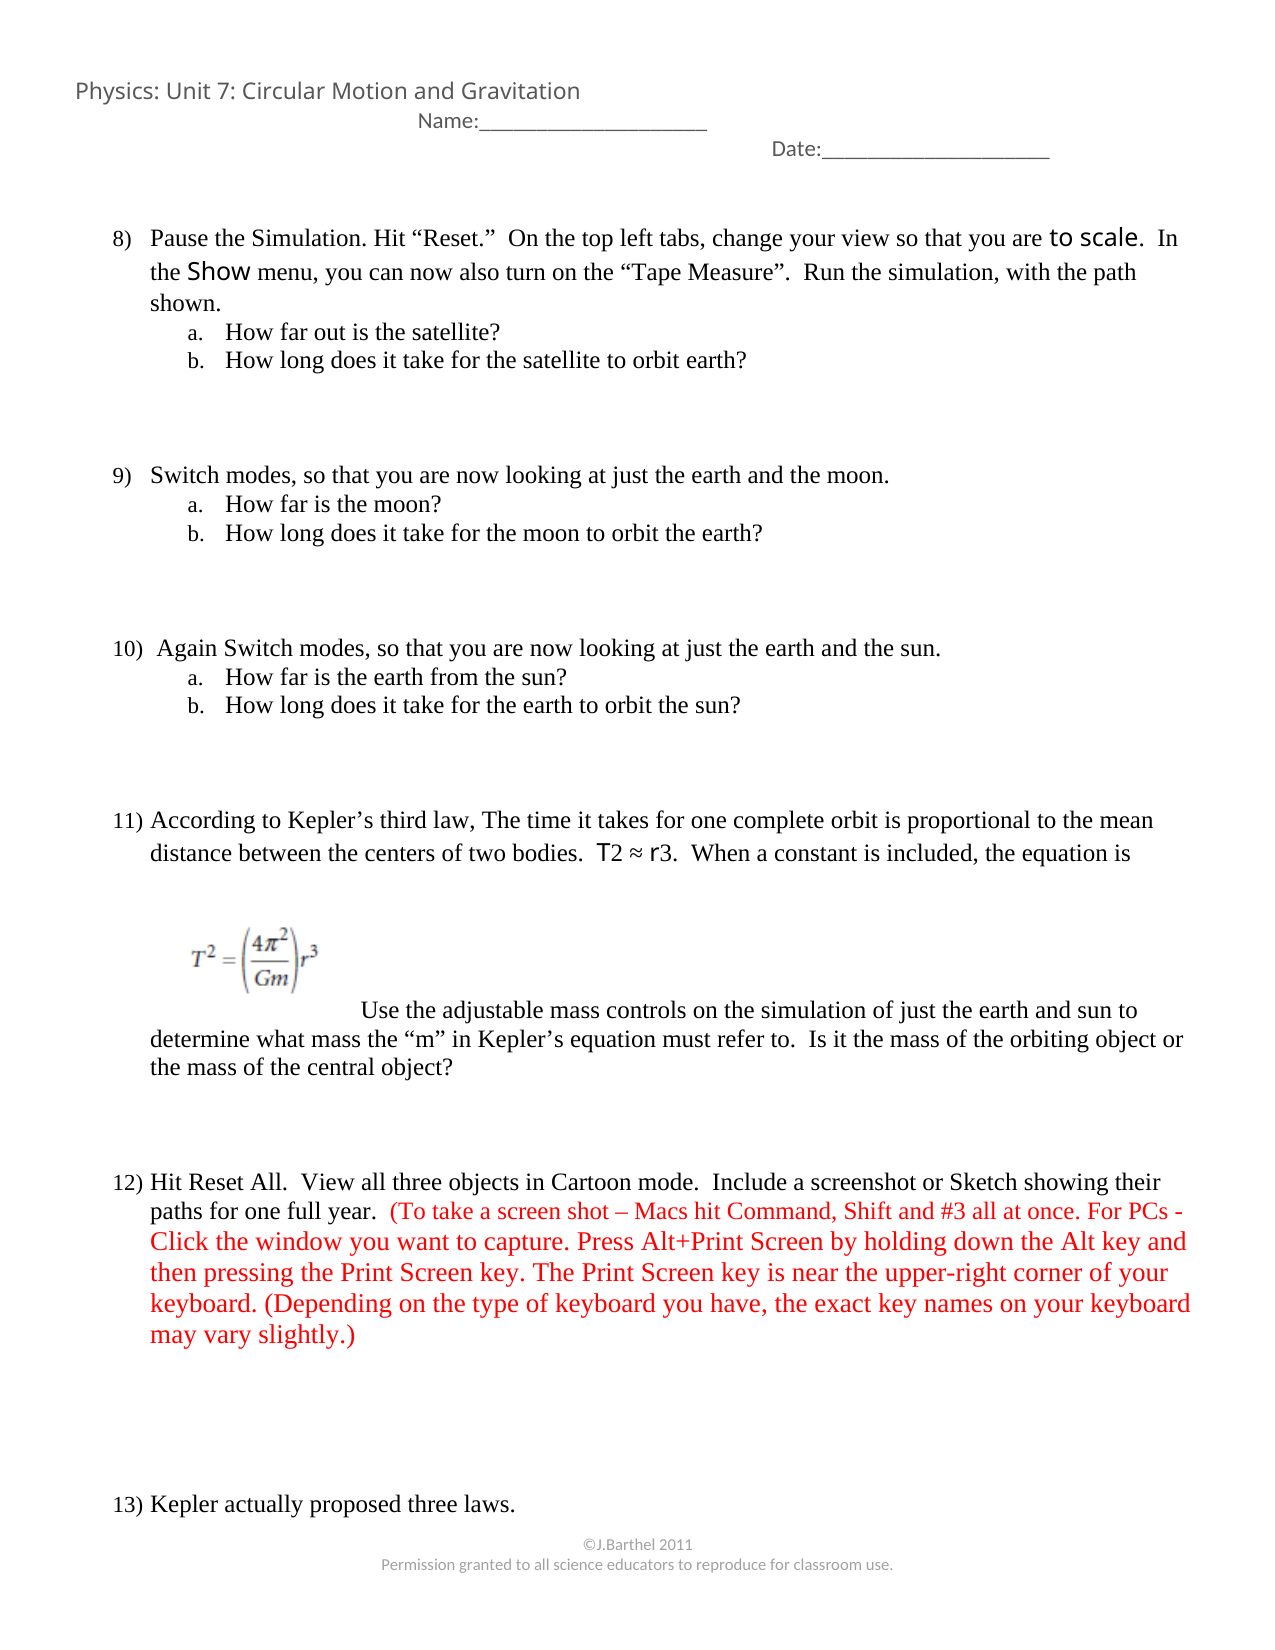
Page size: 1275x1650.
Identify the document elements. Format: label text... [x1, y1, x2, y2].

list How long does it take for the satellite to orbit earth? [187, 345, 1200, 374]
list How long does it take for the earth to orbit the sun? [187, 690, 1200, 719]
list Hit Reset All. View all three objects in Cartoon mode. Include a screenshot or Sketch showing their paths for one full year. (To take a screen shot – Macs hit Command, Shift and #3 all at once. For PCs - Click the window you want to capture. Press Alt+Print Screen by holding down the Alt key and then pressing the Print Screen key. The Print Screen key is near the upper-right corner of your keyboard. (Depending on the type of keyboard you have, the exact key names on your keyboard may vary slightly.) [112, 1167, 1200, 1349]
list How far out is the satellite? [187, 317, 1200, 345]
list Again Switch modes, so that you are now looking at just the earth and the sun. [112, 633, 1200, 662]
list How far is the earth from the sun? [187, 662, 1200, 690]
list Pause the Simulation. Hit “Reset.” On the top left tabs, change your view so that you are to scale. In the Show menu, you can now also turn on the “Tape Measure”. Run the simulation, with the path shown. [112, 220, 1200, 317]
picture [150, 868, 361, 1019]
list According to Kepler’s third law, The time it takes for one complete orbit is proportional to the mean distance between the centers of two bodies. T2 ≈ r3. When a constant is included, the equation is Use the adjustable mass controls on the simulation of just the earth and sun to determine what mass the “m” in Kepler’s equation must refer to. Is it the mass of the orbiting object or the mass of the central object? [112, 805, 1200, 1081]
list How long does it take for the moon to orbit the earth? [187, 518, 1200, 547]
list Switch modes, so that you are now looking at just the earth and the moon. [112, 460, 1200, 489]
list How far is the moon? [187, 489, 1200, 518]
list Kepler actually proposed three laws. [112, 1489, 1200, 1518]
